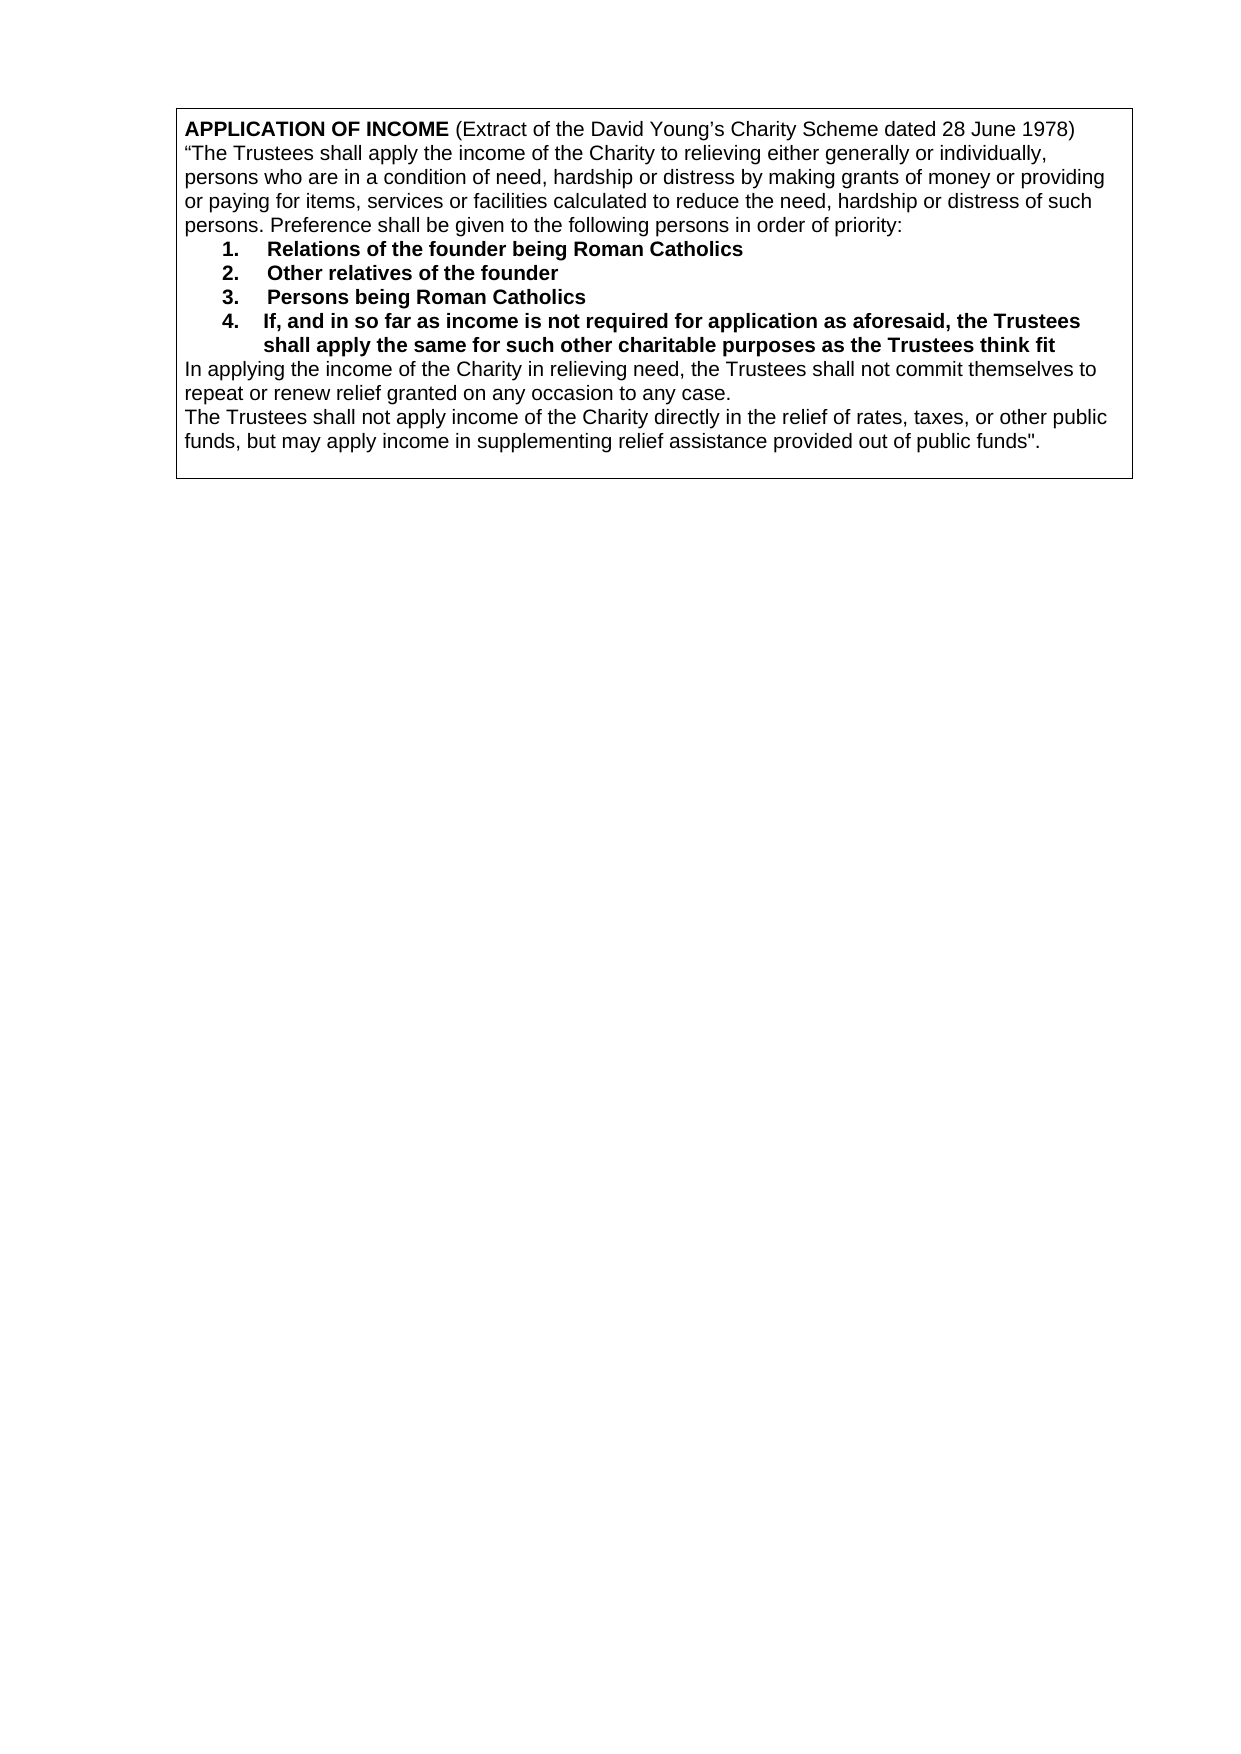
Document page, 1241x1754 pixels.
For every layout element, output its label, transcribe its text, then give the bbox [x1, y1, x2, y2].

table_cell APPLICATION OF INCOME (Extract of the David Young’s Charity Scheme dated 28 June 1978) “The Trustees shall apply the income of the Charity to relieving either generally or individually, persons who are in a condition of need, hardship or distress by making grants of money or providing or paying for items, services or facilities calculated to reduce the need, hardship or distress of such persons. Preference shall be given to the following persons in order of priority: Relations of the founder being Roman Catholics Other relatives of the founder Persons being Roman Catholics If, and in so far as income is not required for application as aforesaid, the Trustees shall apply the same for such other charitable purposes as the Trustees think fit In applying the income of the Charity in relieving need, the Trustees shall not commit themselves to repeat or renew relief granted on any occasion to any case. The Trustees shall not apply income of the Charity directly in the relief of rates, taxes, or other public funds, but may apply income in supplementing relief assistance provided out of public funds". [177, 109, 1132, 478]
